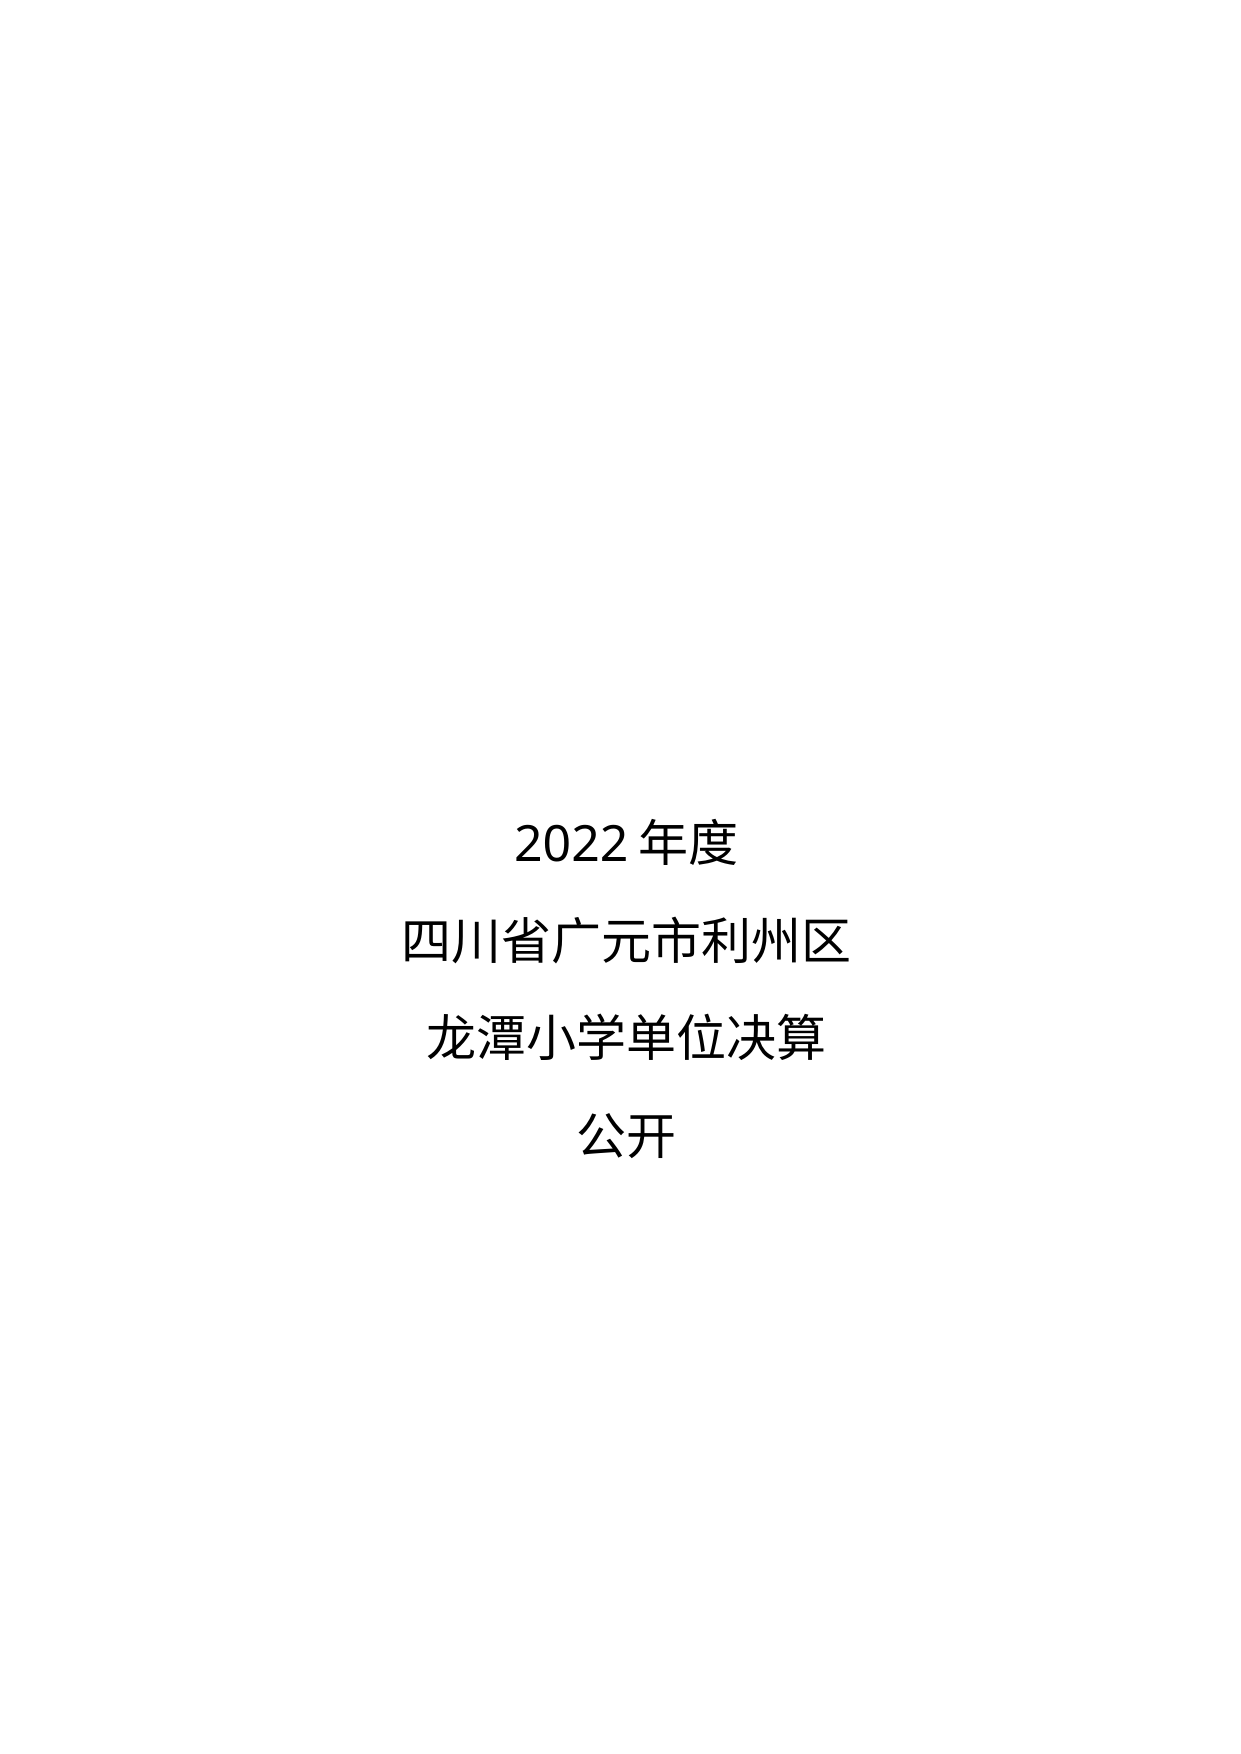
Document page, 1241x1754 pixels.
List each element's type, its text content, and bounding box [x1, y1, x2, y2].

text 四川省广元市利州区 [165, 889, 1087, 986]
text 2022年度 [165, 791, 1087, 889]
text 龙潭小学单位决算 [165, 986, 1087, 1084]
text 公开 [165, 1084, 1087, 1181]
